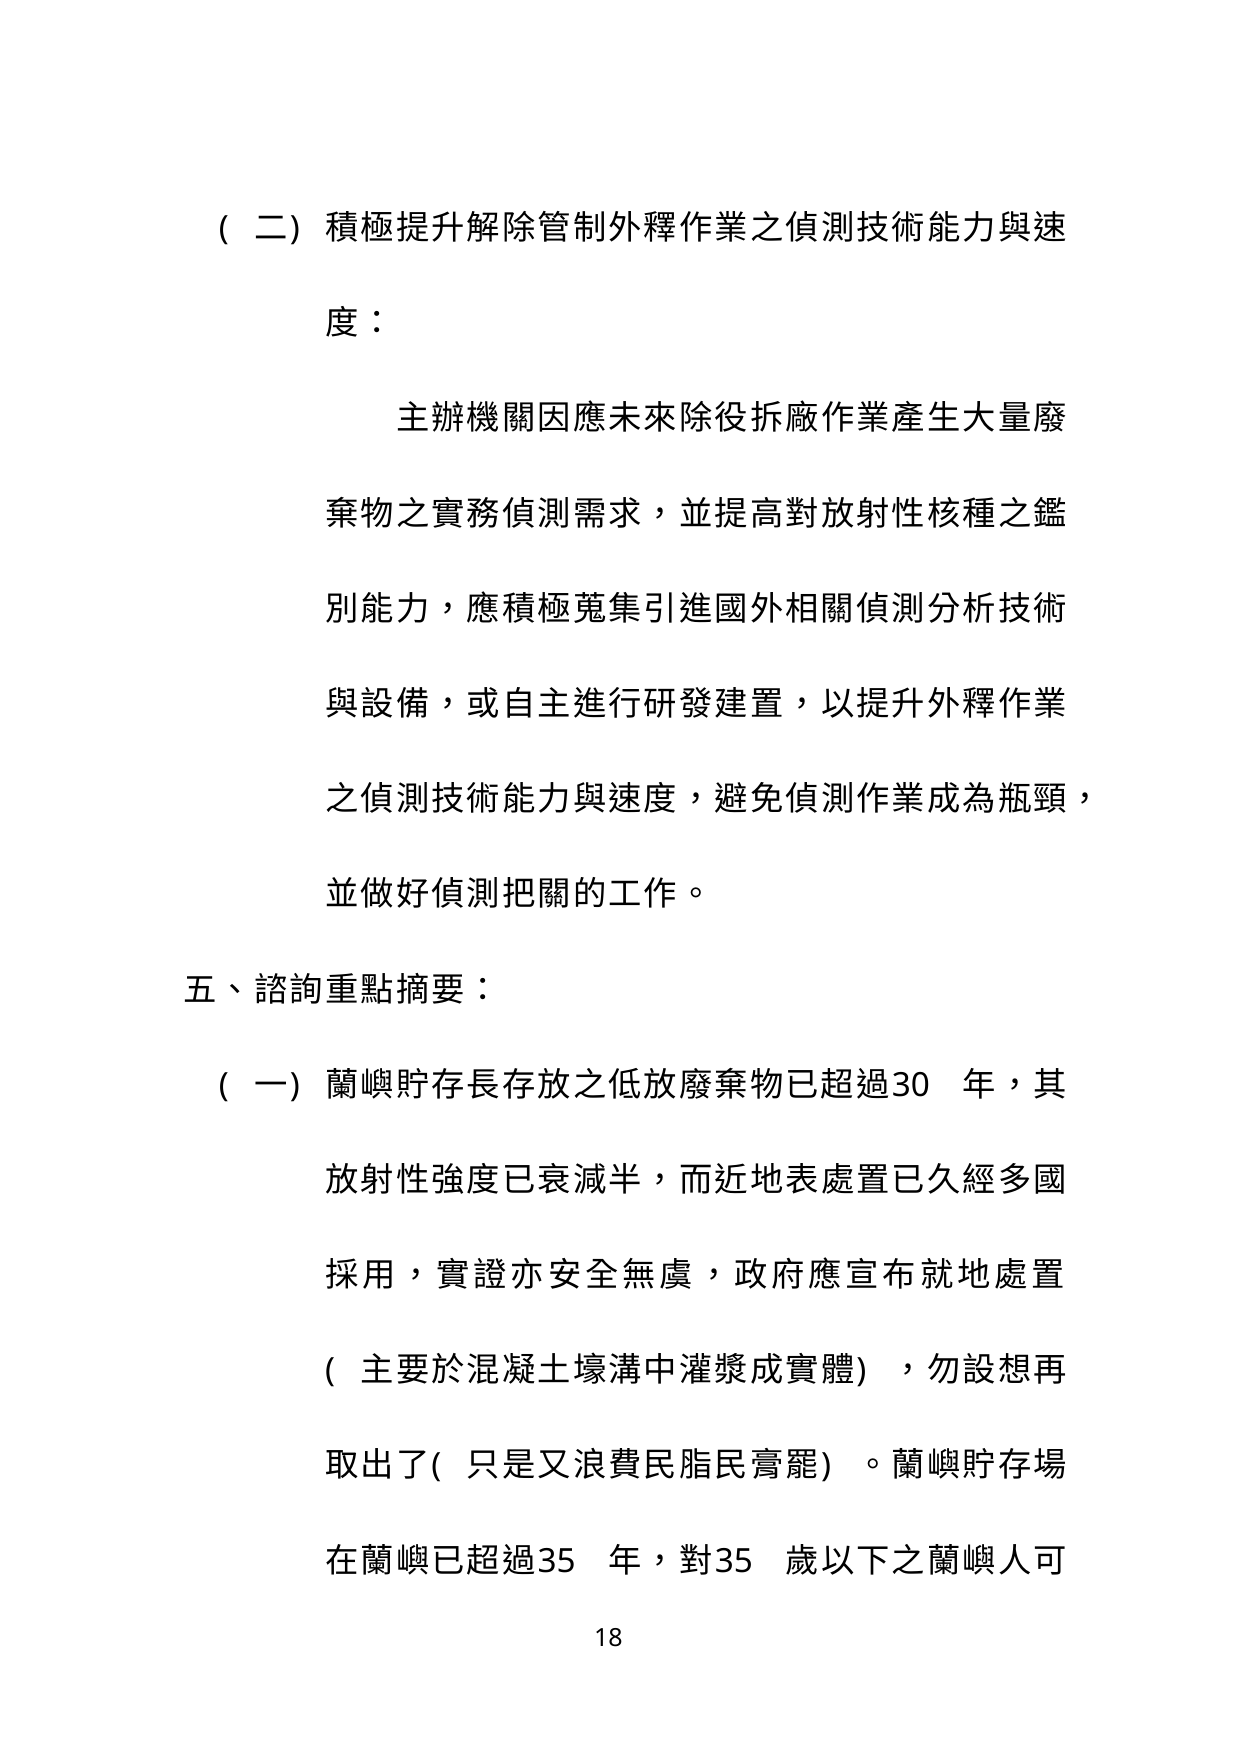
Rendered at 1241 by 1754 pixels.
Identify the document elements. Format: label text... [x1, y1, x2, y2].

subtitle 積極提升解除管制外釋作業之偵測技術能力與速度： [219, 177, 1069, 368]
text 主辦機關因應未來除役拆廠作業產生大量廢棄物之實務偵測需求，並提高對放射性核種之鑑別能力，應積極蒐集引進國外相關偵測分析技術與設備，或自主進行研發建置，以提升外釋作業之偵測技術能力與速度，避免偵測作業成為瓶頸，並做好偵測把關的工作。 [289, 368, 1069, 939]
subtitle 諮詢重點摘要： [183, 939, 1069, 1034]
